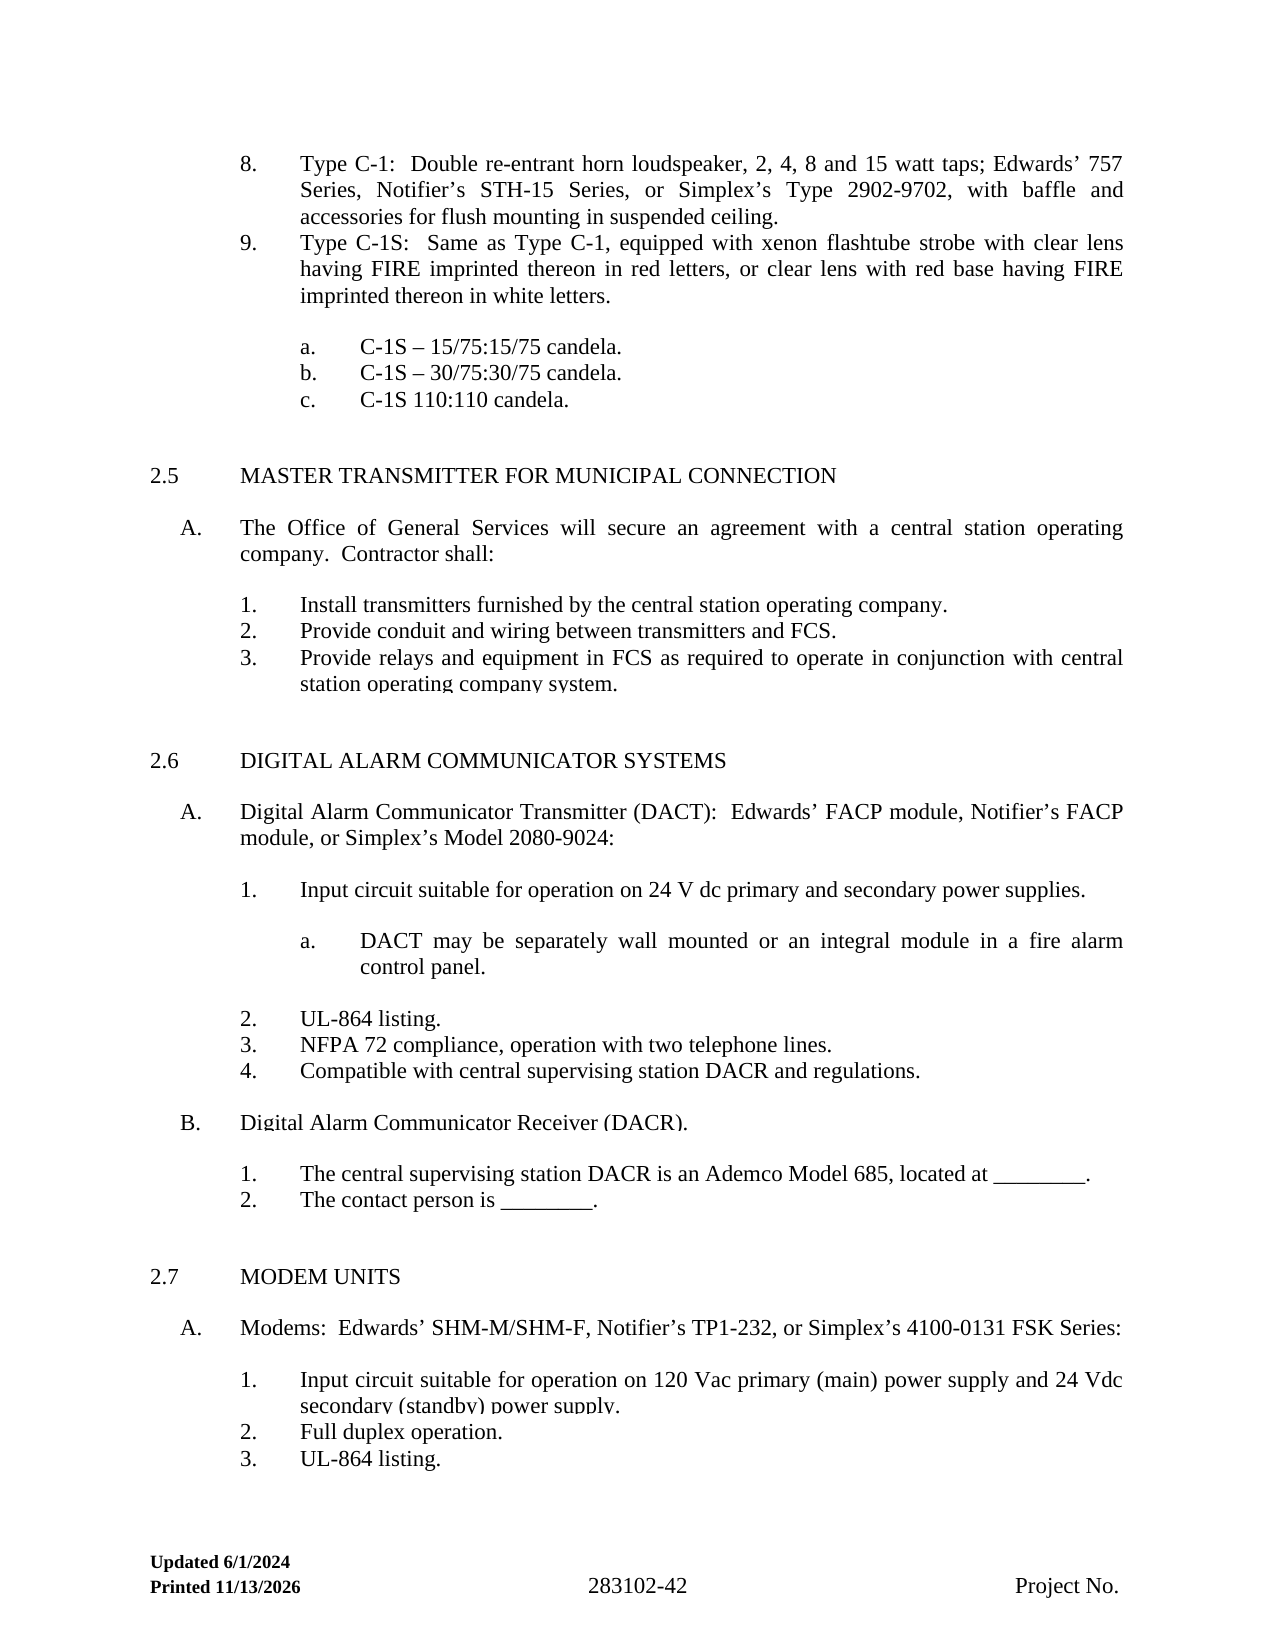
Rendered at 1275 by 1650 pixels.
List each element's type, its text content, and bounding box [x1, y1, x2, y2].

text MASTER TRANSMITTER FOR MUNICIPAL CONNECTION [150, 462, 1125, 484]
text Modems: Edwards’ SHM-M/SHM-F, Notifier’s TP1-232, or Simplex’s 4100-0131 FSK Series: [180, 1314, 1125, 1341]
text Input circuit suitable for operation on 24 V dc primary and secondary power supplies. [240, 876, 1125, 902]
text Type C-1S: Same as Type C-1, equipped with xenon flashtube strobe with clear lens having FIRE imprinted thereon in red letters, or clear lens with red base having FIRE imprinted thereon in white letters. [240, 229, 1125, 308]
text C-1S 110:110 candela. [300, 386, 1125, 412]
text Install transmitters furnished by the central station operating company. [240, 591, 1125, 618]
text Digital Alarm Communicator Receiver (DACR). [180, 1109, 1125, 1131]
text The central supervising station DACR is an Ademco Model 685, located at ________. [240, 1160, 1125, 1187]
text UL-864 listing. [240, 1005, 1125, 1031]
text Full duplex operation. [240, 1418, 1125, 1445]
text Digital Alarm Communicator Transmitter (DACT): Edwards’ FACP module, Notifier’s FACP module, or Simplex’s Model 2080-9024: [180, 798, 1125, 851]
text Input circuit suitable for operation on 120 Vac primary (main) power supply and 24 Vdc secondary (standby) power supply. [240, 1366, 1125, 1414]
text UL-864 listing. [240, 1445, 1125, 1471]
text DIGITAL ALARM COMMUNICATOR SYSTEMS [150, 747, 1125, 773]
text Type C-1: Double re-entrant horn loudspeaker, 2, 4, 8 and 15 watt taps; Edwards’ 757 Series, Notifier’s STH-15 Series, or Simplex’s Type 2902-9702, with baffle and accessories for flush mounting in suspended ceiling. [240, 150, 1125, 229]
text DACT may be separately wall mounted or an integral module in a fire alarm control panel. [300, 927, 1125, 980]
text The contact person is ________. [240, 1187, 1125, 1213]
text Provide relays and equipment in FCS as required to operate in conjunction with central station operating company system. [240, 644, 1125, 693]
text NFPA 72 compliance, operation with two telephone lines. [240, 1031, 1125, 1057]
text C-1S – 15/75:15/75 candela. [300, 333, 1125, 359]
text Provide conduit and wiring between transmitters and FCS. [240, 618, 1125, 644]
text Compatible with central supervising station DACR and regulations. [240, 1057, 1125, 1084]
text C-1S – 30/75:30/75 candela. [300, 359, 1125, 386]
text MODEM UNITS [150, 1263, 1125, 1285]
text The Office of General Services will secure an agreement with a central station operating company. Contractor shall: [180, 513, 1125, 566]
